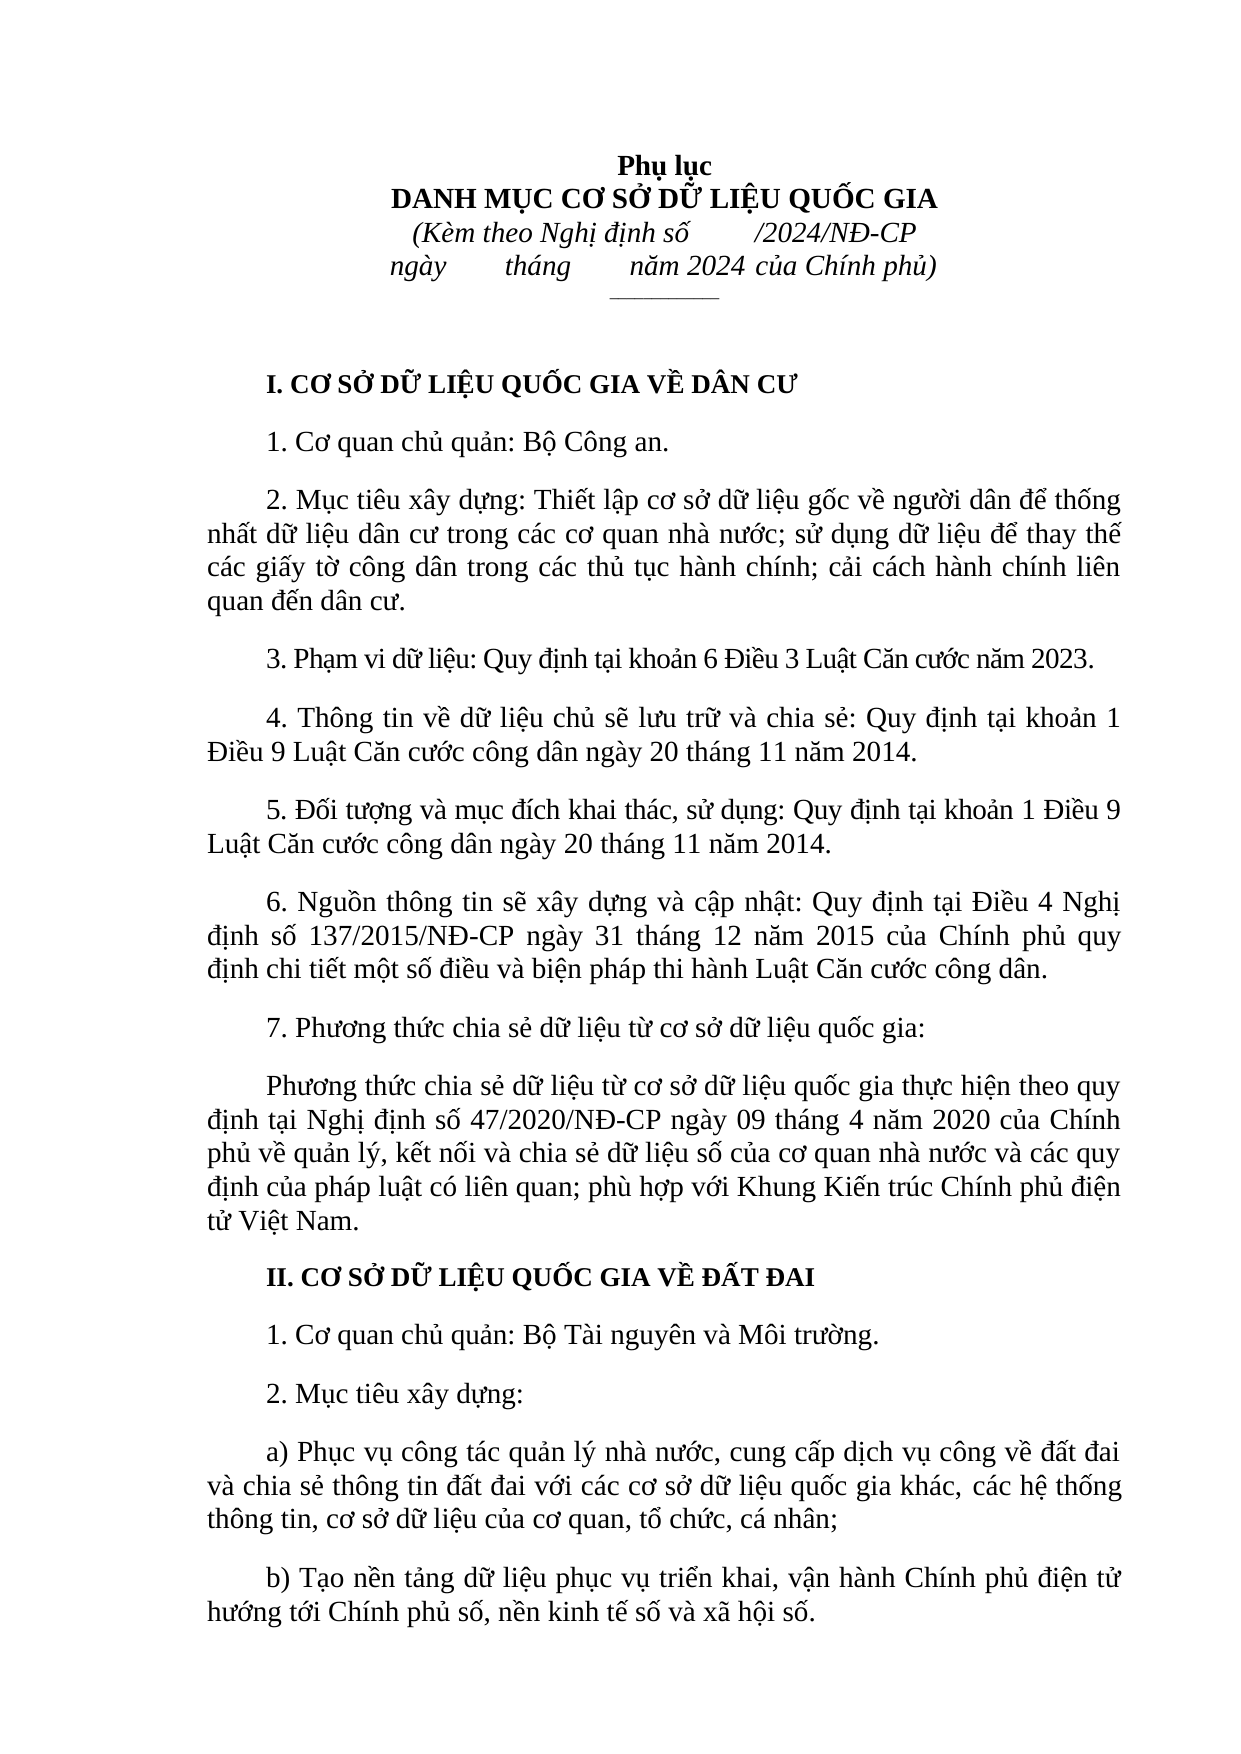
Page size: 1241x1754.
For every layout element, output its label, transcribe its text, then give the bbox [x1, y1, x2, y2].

text Phụ lục [207, 148, 1122, 181]
text (Kèm theo Nghị định số /2024/NĐ-CP [207, 215, 1122, 248]
text a) Phục vụ công tác quản lý nhà nước, cung cấp dịch vụ công về đất đai và chia sẻ thông tin đất đai với các cơ sở dữ liệu quốc gia khác, các hệ thống thông tin, cơ sở dữ liệu của cơ quan, tổ chức, cá nhân; [207, 1434, 1122, 1535]
text 2. Mục tiêu xây dựng: [207, 1376, 1122, 1409]
text 5. Đối tượng và mục đích khai thác, sử dụng: Quy định tại khoản 1 Điều 9 Luật Căn cước công dân ngày 20 tháng 11 năm 2014. [207, 792, 1122, 859]
text 1. Cơ quan chủ quản: Bộ Tài nguyên và Môi trường. [207, 1317, 1122, 1351]
text 7. Phương thức chia sẻ dữ liệu từ cơ sở dữ liệu quốc gia: [207, 1010, 1122, 1043]
text b) Tạo nền tảng dữ liệu phục vụ triển khai, vận hành Chính phủ điện tử hướng tới Chính phủ số, nền kinh tế số và xã hội số. [207, 1560, 1122, 1627]
text 1. Cơ quan chủ quản: Bộ Công an. [207, 424, 1122, 457]
text 4. Thông tin về dữ liệu chủ sẽ lưu trữ và chia sẻ: Quy định tại khoản 1 Điều 9 Luật Căn cước công dân ngày 20 tháng 11 năm 2014. [207, 700, 1122, 767]
text 3. Phạm vi dữ liệu: Quy định tại khoản 6 Điều 3 Luật Căn cước năm 2023. [207, 642, 1122, 675]
text 2. Mục tiêu xây dựng: Thiết lập cơ sở dữ liệu gốc về người dân để thống nhất dữ liệu dân cư trong các cơ quan nhà nước; sử dụng dữ liệu để thay thế các giấy tờ công dân trong các thủ tục hành chính; cải cách hành chính liên quan đến dân cư. [207, 482, 1122, 617]
text II. CƠ SỞ DỮ LIỆU QUỐC GIA VỀ ĐẤT ĐAI [207, 1261, 1122, 1292]
text Phương thức chia sẻ dữ liệu từ cơ sở dữ liệu quốc gia thực hiện theo quy định tại Nghị định số 47/2020/NĐ-CP ngày 09 tháng 4 năm 2020 của Chính phủ về quản lý, kết nối và chia sẻ dữ liệu số của cơ quan nhà nước và các quy định của pháp luật có liên quan; phù hợp với Khung Kiến trúc Chính phủ điện tử Việt Nam. [207, 1068, 1122, 1236]
text _____________ [207, 282, 1122, 315]
text DANH MỤC CƠ SỞ DỮ LIỆU QUỐC GIA [207, 181, 1122, 215]
text ngày tháng năm 2024 của Chính phủ) [207, 248, 1122, 282]
text I. CƠ SỞ DỮ LIỆU QUỐC GIA VỀ DÂN CƯ [207, 368, 1122, 399]
text 6. Nguồn thông tin sẽ xây dựng và cập nhật: Quy định tại Điều 4 Nghị định số 137/2015/NĐ-CP ngày 31 tháng 12 năm 2015 của Chính phủ quy định chi tiết một số điều và biện pháp thi hành Luật Căn cước công dân. [207, 884, 1122, 985]
